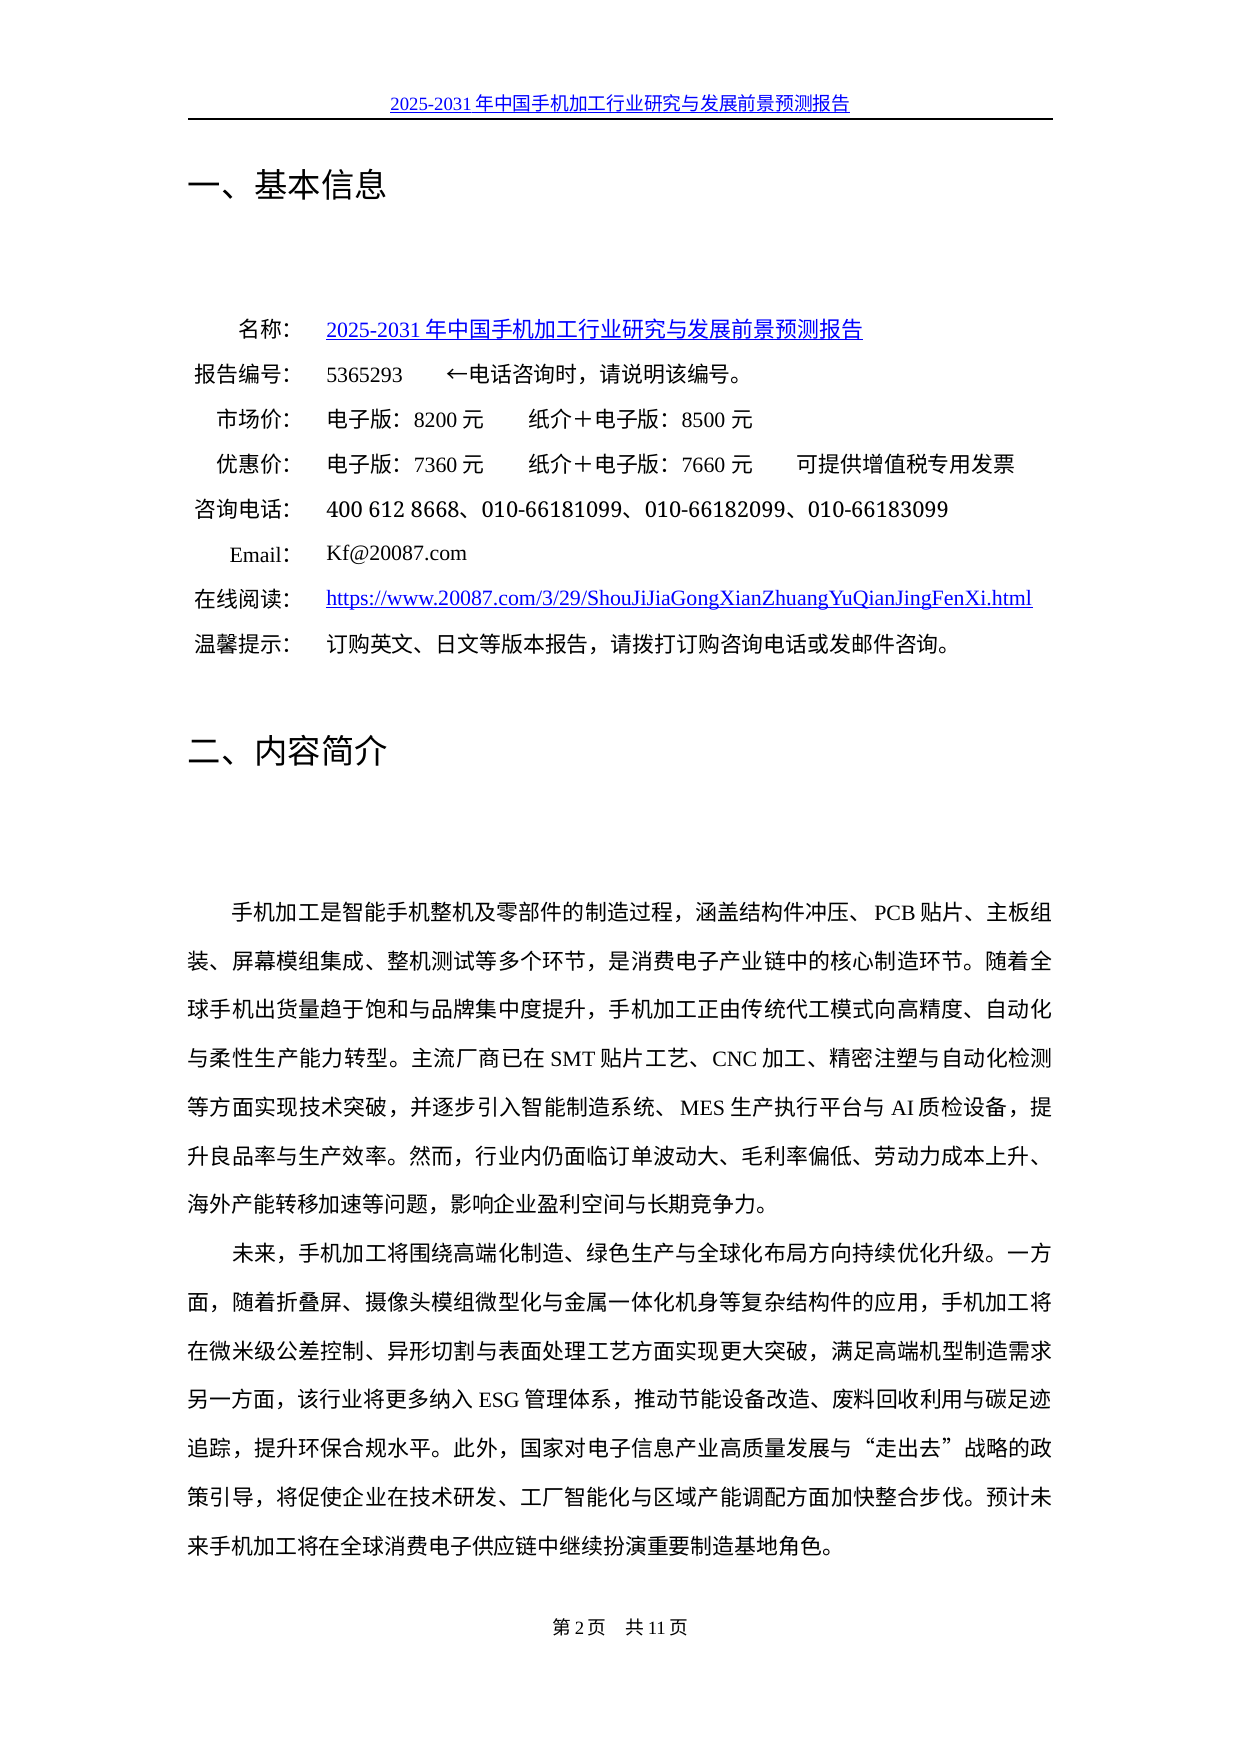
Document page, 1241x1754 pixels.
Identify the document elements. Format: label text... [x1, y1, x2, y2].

table_cell 温馨提示： [167, 627, 315, 672]
title 一、基本信息 [187, 150, 1053, 215]
table_cell Email： [167, 537, 315, 582]
table_cell [315, 582, 1073, 627]
table_cell 报告编号： [167, 357, 315, 402]
table_header 2025-2031年中国手机加工行业研究与发展前景预测报告 [315, 312, 1073, 357]
title 二、内容简介 [187, 717, 1053, 782]
table_cell 在线阅读： [167, 582, 315, 627]
table_cell 优惠价： [167, 447, 315, 492]
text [187, 894, 1053, 1561]
table_cell 电子版：8200 元 纸介＋电子版：8500 元 [315, 402, 1073, 447]
table_header 名称： [167, 312, 315, 357]
table_cell 咨询电话： [167, 492, 315, 537]
table_cell 5365293 ←电话咨询时，请说明该编号。 [315, 357, 1073, 402]
table_cell Kf@20087.com [315, 537, 1073, 582]
table_cell 电子版：7360 元 纸介＋电子版：7660 元 可提供增值税专用发票 [315, 447, 1073, 492]
table_cell 400 612 8668、010-66181099、010-66182099、010-66183099 [315, 492, 1073, 537]
table_cell 订购英文、日文等版本报告，请拨打订购咨询电话或发邮件咨询。 [315, 627, 1073, 672]
table_cell 市场价： [167, 402, 315, 447]
